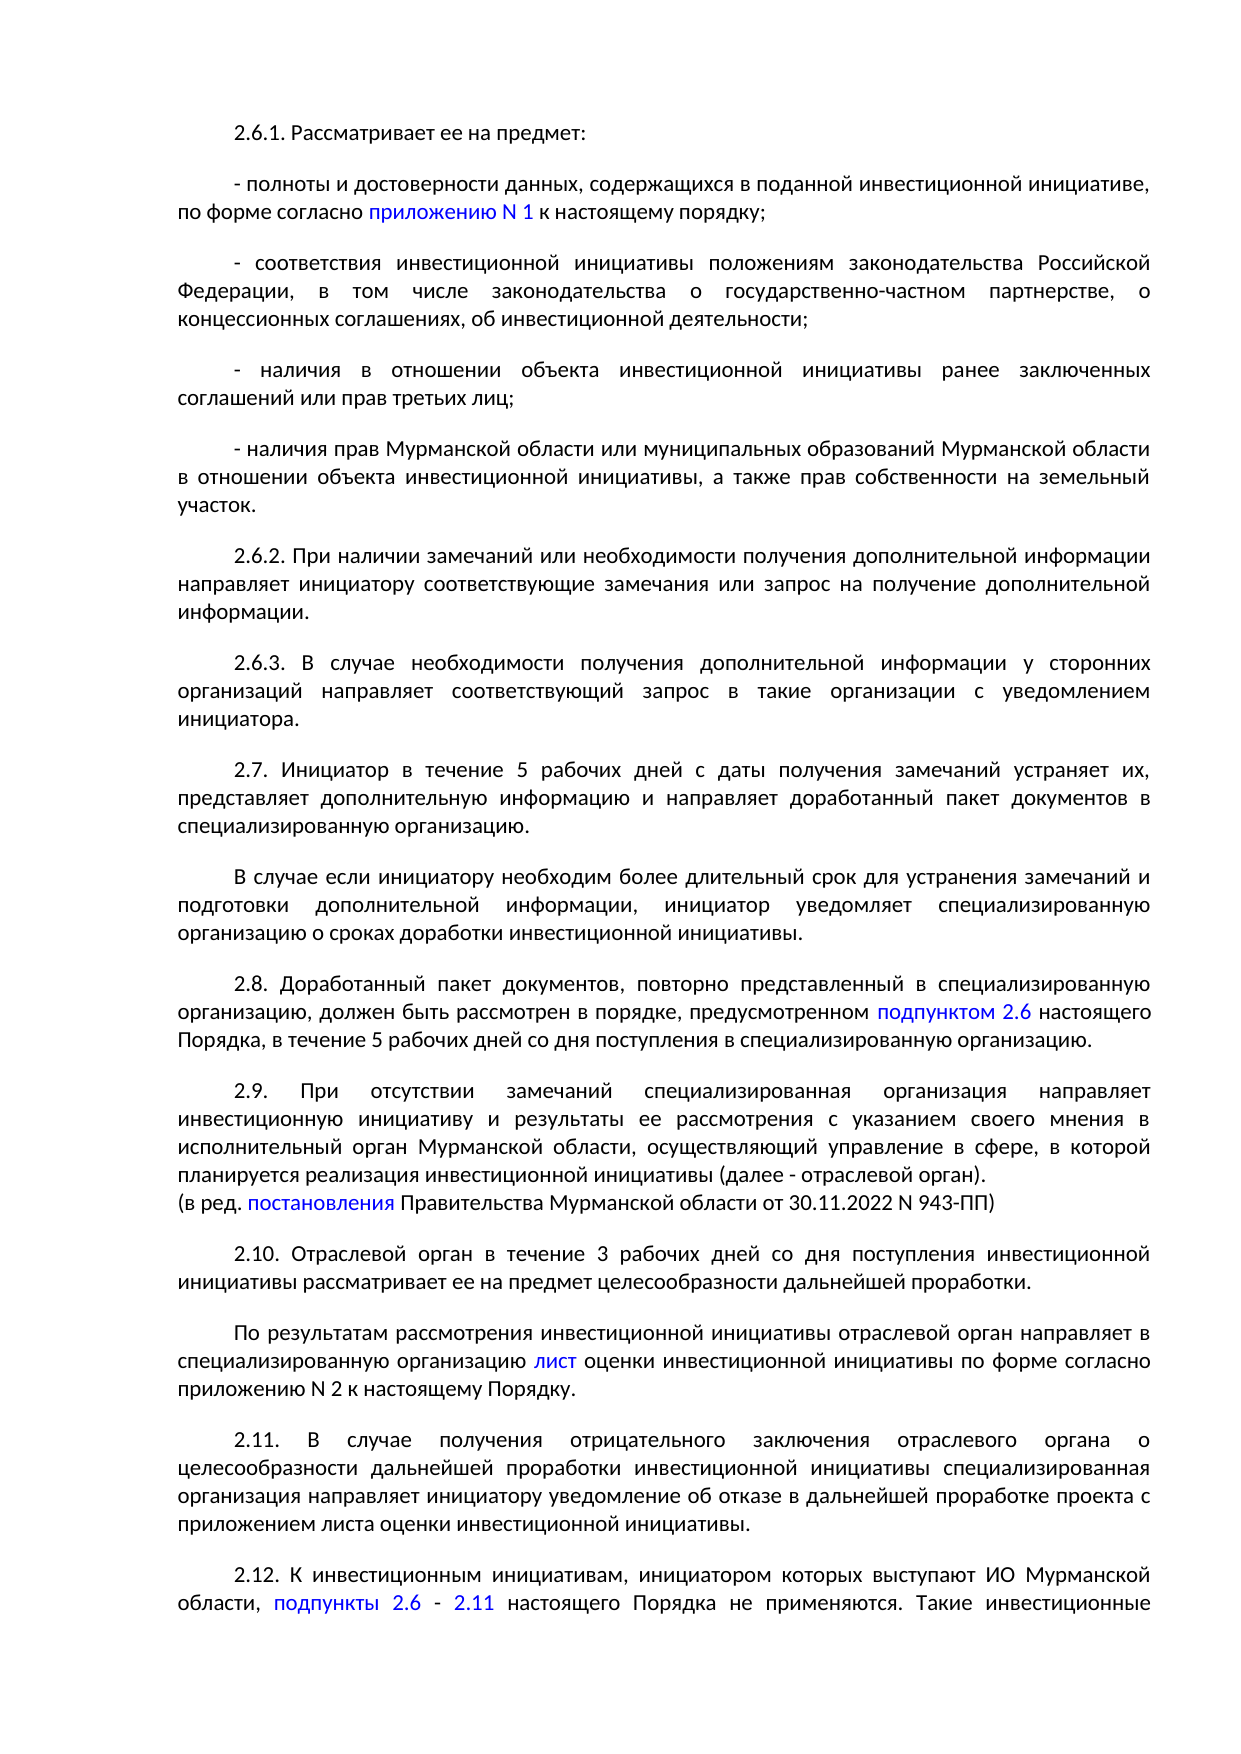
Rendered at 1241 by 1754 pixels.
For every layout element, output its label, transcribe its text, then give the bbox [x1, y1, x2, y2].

text 2.11. В случае получения отрицательного заключения отраслевого органа о целесообразности дальнейшей проработки инвестиционной инициативы специализированная организация направляет инициатору уведомление об отказе в дальнейшей проработке проекта с приложением листа оценки инвестиционной инициативы. [177, 1425, 1152, 1537]
text 2.10. Отраслевой орган в течение 3 рабочих дней со дня поступления инвестиционной инициативы рассматривает ее на предмет целесообразности дальнейшей проработки. [177, 1239, 1152, 1295]
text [177, 1560, 1152, 1616]
text 2.8. Доработанный пакет документов, повторно представленный в специализированную организацию, должен быть рассмотрен в порядке, предусмотренном подпунктом 2.6 настоящего Порядка, в течение 5 рабочих дней со дня поступления в специализированную организацию. [177, 969, 1152, 1053]
text В случае если инициатору необходим более длительный срок для устранения замечаний и подготовки дополнительной информации, инициатор уведомляет специализированную организацию о сроках доработки инвестиционной инициативы. [177, 862, 1152, 946]
text - наличия прав Мурманской области или муниципальных образований Мурманской области в отношении объекта инвестиционной инициативы, а также прав собственности на земельный участок. [177, 434, 1152, 518]
text 2.6.3. В случае необходимости получения дополнительной информации у сторонних организаций направляет соответствующий запрос в такие организации с уведомлением инициатора. [177, 648, 1152, 732]
text 2.9. При отсутствии замечаний специализированная организация направляет инвестиционную инициативу и результаты ее рассмотрения с указанием своего мнения в исполнительный орган Мурманской области, осуществляющий управление в сфере, в которой планируется реализация инвестиционной инициативы (далее - отраслевой орган). [177, 1076, 1152, 1188]
text 2.6.1. Рассматривает ее на предмет: [177, 118, 1152, 146]
text - соответствия инвестиционной инициативы положениям законодательства Российской Федерации, в том числе законодательства о государственно-частном партнерстве, о концессионных соглашениях, об инвестиционной деятельности; [177, 248, 1152, 332]
text (в ред. постановления Правительства Мурманской области от 30.11.2022 N 943-ПП) [177, 1188, 1152, 1216]
text По результатам рассмотрения инвестиционной инициативы отраслевой орган направляет в специализированную организацию лист оценки инвестиционной инициативы по форме согласно приложению N 2 к настоящему Порядку. [177, 1318, 1152, 1402]
text - наличия в отношении объекта инвестиционной инициативы ранее заключенных соглашений или прав третьих лиц; [177, 355, 1152, 411]
text 2.6.2. При наличии замечаний или необходимости получения дополнительной информации направляет инициатору соответствующие замечания или запрос на получение дополнительной информации. [177, 541, 1152, 625]
text - полноты и достоверности данных, содержащихся в поданной инвестиционной инициативе, по форме согласно приложению N 1 к настоящему порядку; [177, 169, 1152, 225]
text 2.7. Инициатор в течение 5 рабочих дней с даты получения замечаний устраняет их, представляет дополнительную информацию и направляет доработанный пакет документов в специализированную организацию. [177, 755, 1152, 839]
